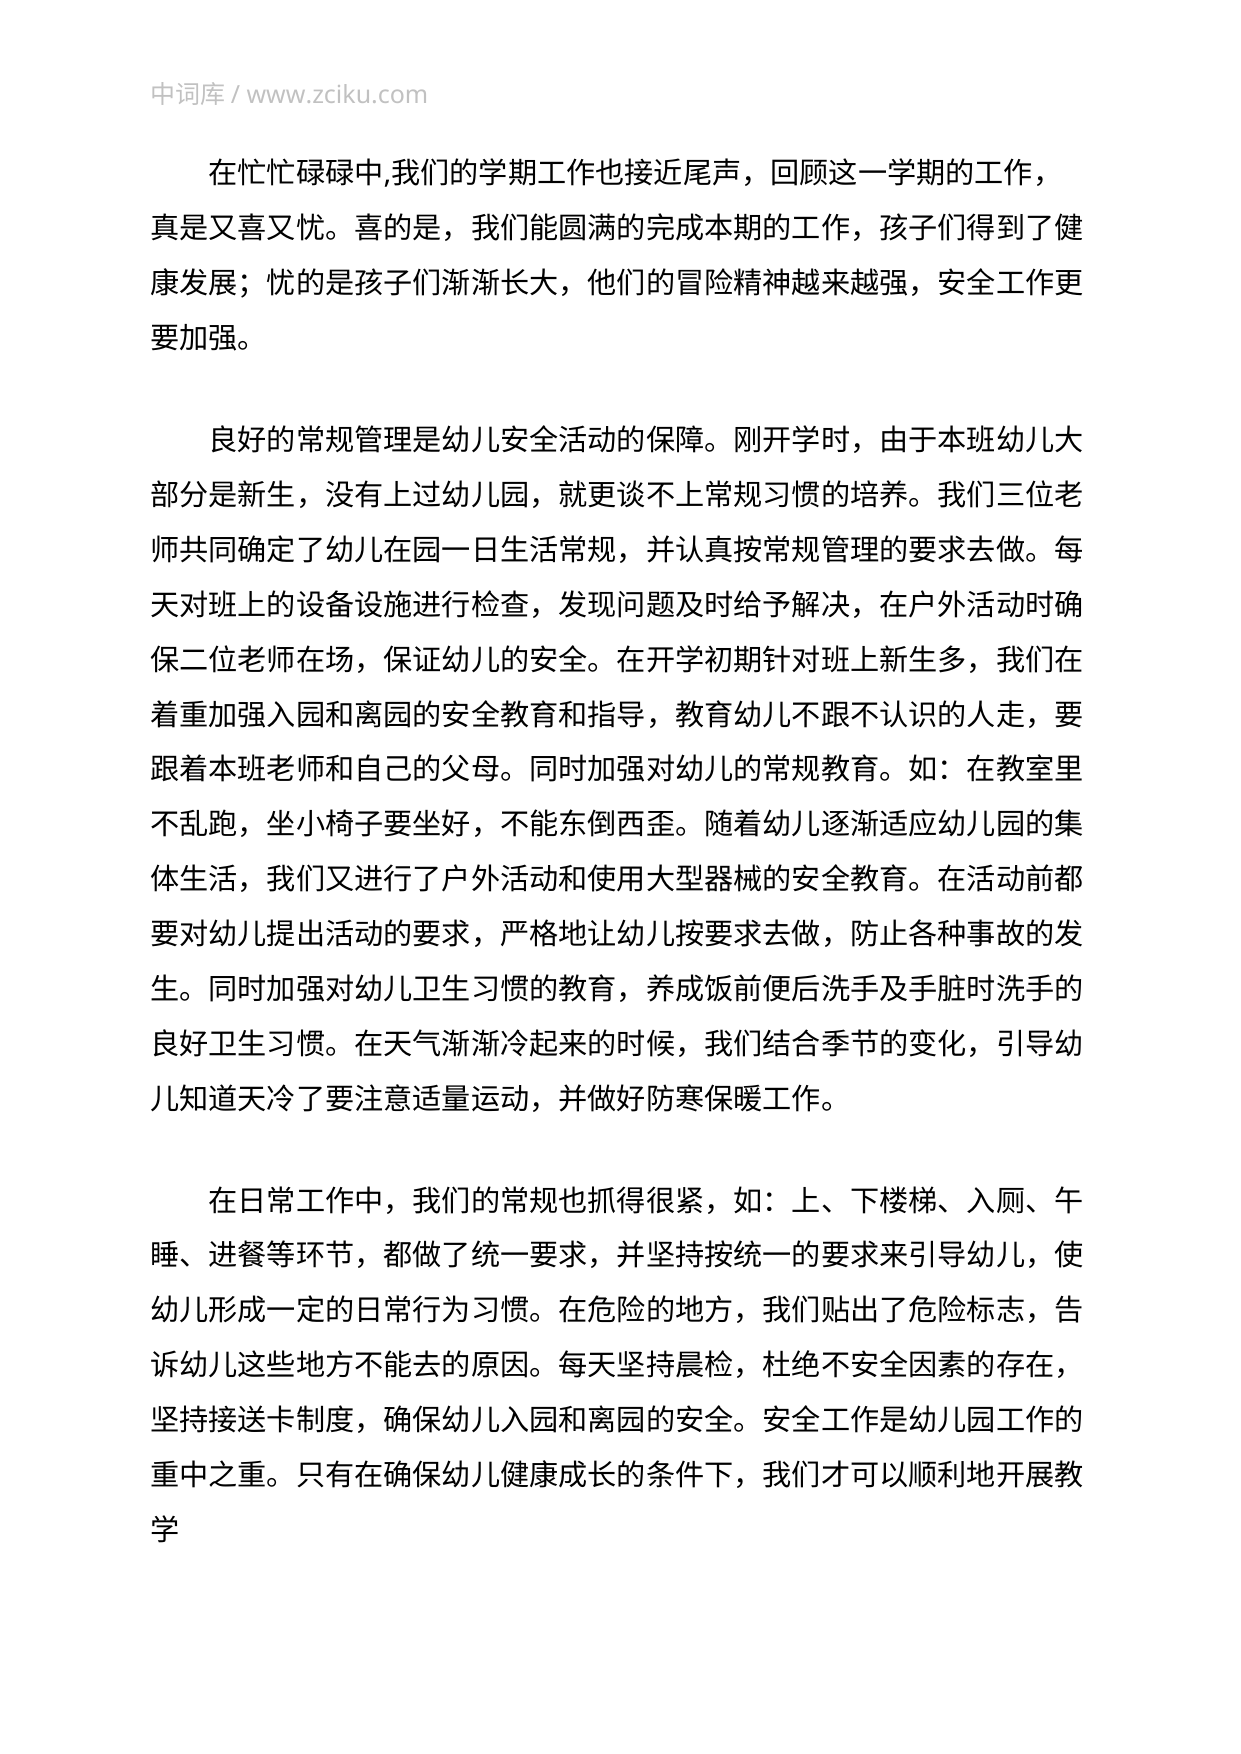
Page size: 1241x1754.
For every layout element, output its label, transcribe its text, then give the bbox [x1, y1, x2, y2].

text 良好的常规管理是幼儿安全活动的保障。刚开学时，由于本班幼儿大部分是新生，没有上过幼儿园，就更谈不上常规习惯的培养。我们三位老师共同确定了幼儿在园一日生活常规，并认真按常规管理的要求去做。每天对班上的设备设施进行检查，发现问题及时给予解决，在户外活动时确保二位老师在场，保证幼儿的安全。在开学初期针对班上新生多，我们在着重加强入园和离园的安全教育和指导，教育幼儿不跟不认识的人走，要跟着本班老师和自己的父母。同时加强对幼儿的常规教育。如：在教室里不乱跑，坐小椅子要坐好，不能东倒西歪。随着幼儿逐渐适应幼儿园的集体生活，我们又进行了户外活动和使用大型器械的安全教育。在活动前都要对幼儿提出活动的要求，严格地让幼儿按要求去做，防止各种事故的发生。同时加强对幼儿卫生习惯的教育，养成饭前便后洗手及手脏时洗手的良好卫生习惯。在天气渐渐冷起来的时候，我们结合季节的变化，引导幼儿知道天冷了要注意适量运动，并做好防寒保暖工作。 [150, 417, 1090, 1118]
text 在忙忙碌碌中,我们的学期工作也接近尾声，回顾这一学期的工作，真是又喜又忧。喜的是，我们能圆满的完成本期的工作，孩子们得到了健康发展；忧的是孩子们渐渐长大，他们的冒险精神越来越强，安全工作更要加强。 [150, 150, 1090, 357]
text 在日常工作中，我们的常规也抓得很紧，如：上、下楼梯、入厕、午睡、进餐等环节，都做了统一要求，并坚持按统一的要求来引导幼儿，使幼儿形成一定的日常行为习惯。在危险的地方，我们贴出了危险标志，告诉幼儿这些地方不能去的原因。每天坚持晨检，杜绝不安全因素的存在，坚持接送卡制度，确保幼儿入园和离园的安全。安全工作是幼儿园工作的重中之重。只有在确保幼儿健康成长的条件下，我们才可以顺利地开展教学 [150, 1177, 1090, 1549]
